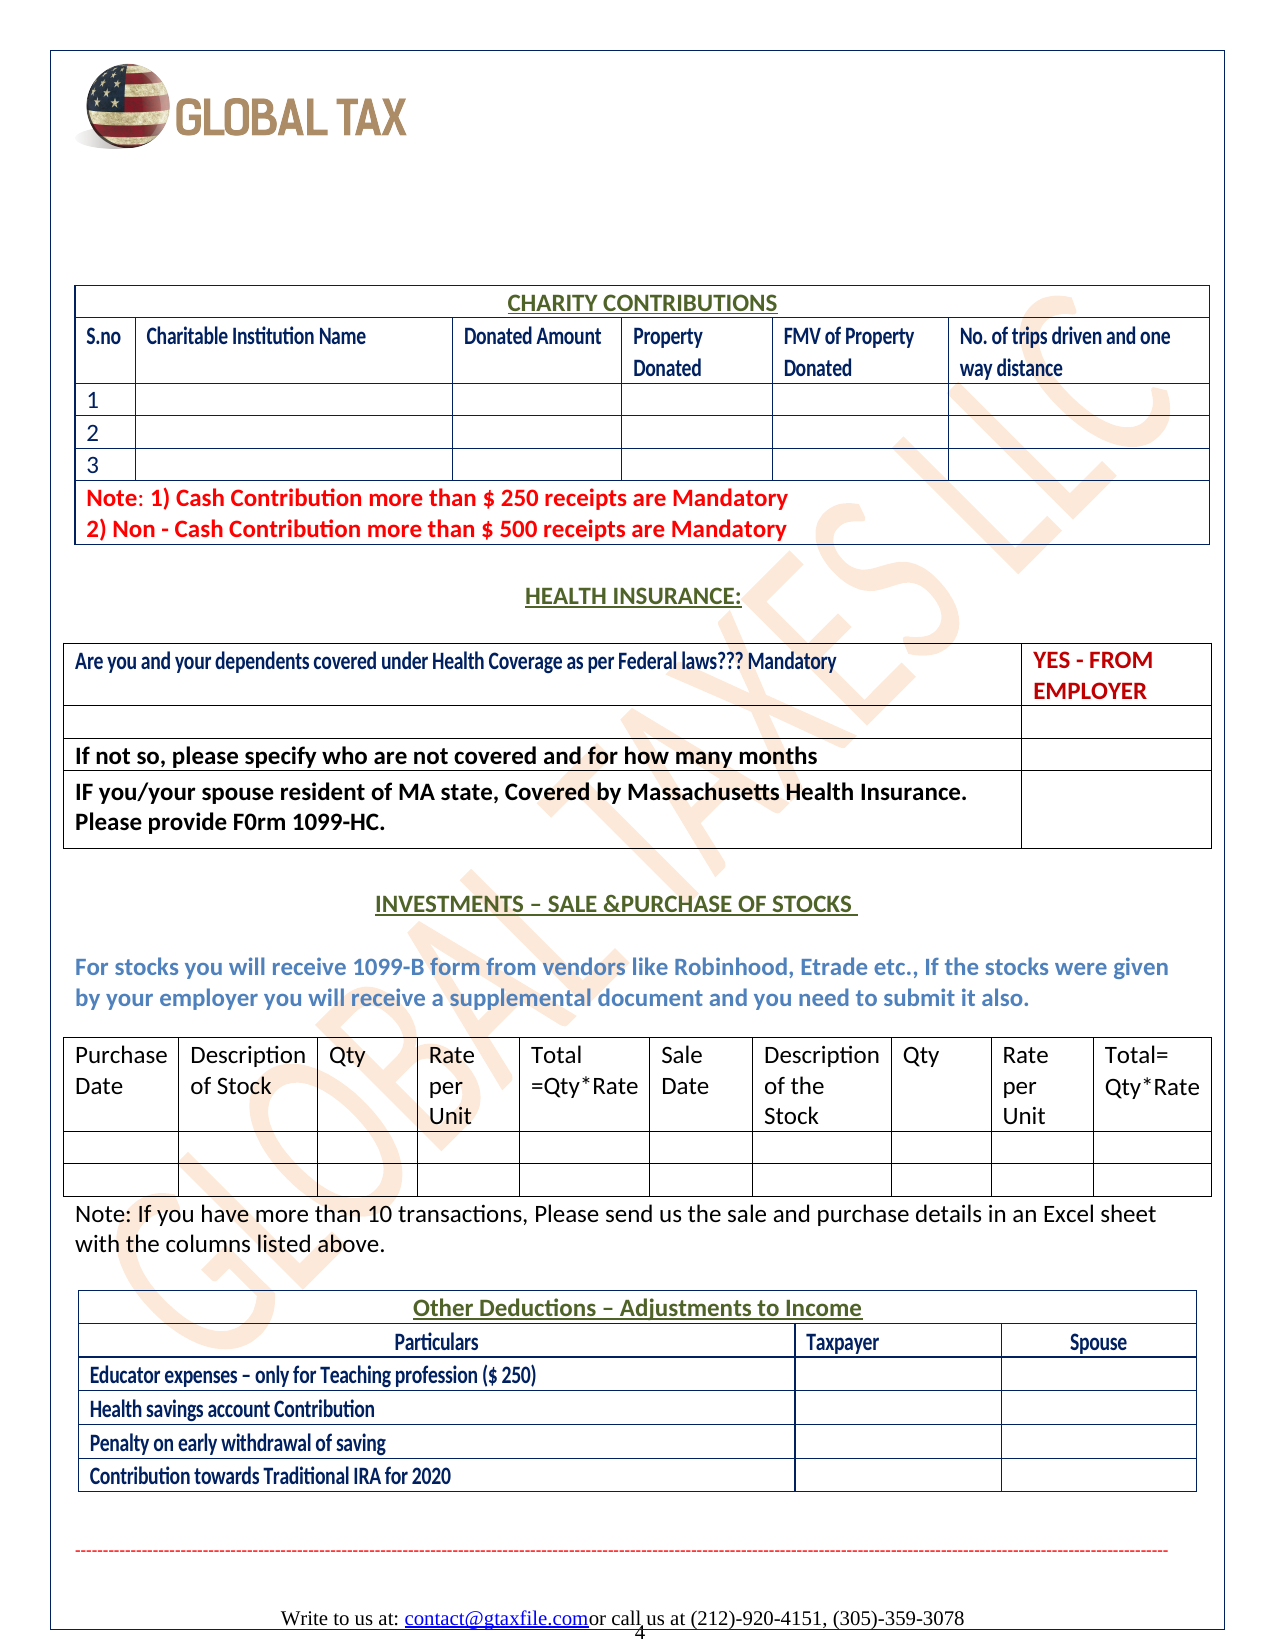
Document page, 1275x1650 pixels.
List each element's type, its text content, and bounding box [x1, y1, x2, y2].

table_cell [1022, 771, 1211, 848]
table_cell [753, 1132, 891, 1163]
table_cell [64, 706, 1021, 738]
table_cell [949, 416, 1209, 448]
table_header Qty [318, 1038, 417, 1131]
table_cell [949, 449, 1209, 480]
table_header Sale Date [650, 1038, 752, 1131]
table_cell 2 [76, 416, 135, 448]
text INVESTMENTS – SALE &PURCHASE OF STOCKS [300, 888, 1200, 919]
table_cell Charitable Institution Name [136, 318, 452, 383]
table_cell [992, 1164, 1093, 1196]
table_cell [453, 384, 621, 415]
table_cell [796, 1459, 1001, 1491]
table_cell Particulars [79, 1324, 794, 1356]
table_cell [773, 416, 948, 448]
table_cell [1094, 1164, 1211, 1196]
table_cell [622, 449, 772, 480]
table_cell [622, 416, 772, 448]
table_cell [64, 1132, 178, 1163]
table_header Rate per Unit [418, 1038, 519, 1131]
table_cell 3 [76, 449, 135, 480]
table_cell [1002, 1358, 1196, 1390]
table_header Description of Stock [179, 1038, 317, 1131]
table_cell [136, 384, 452, 415]
picture [75, 63, 407, 149]
table_cell Property Donated [622, 318, 772, 383]
text Note: If you have more than 10 transactions, Please send us the sale and purchase details in an Excel sheet with the columns listed above. [75, 1198, 1200, 1259]
table_cell Taxpayer [796, 1324, 1001, 1356]
table_cell Educator expenses – only for Teaching profession ($ 250) [79, 1358, 794, 1390]
table_cell 1 [76, 384, 135, 415]
table_header Description of the Stock [753, 1038, 891, 1131]
text For stocks you will receive 1099-B form from vendors like Robinhood, Etrade etc., If the stocks were given by your employer you will receive a supplemental document and you need to submit it also. [75, 951, 1200, 1012]
table_cell [949, 384, 1209, 415]
table_header Rate per Unit [992, 1038, 1093, 1131]
text HEALTH INSURANCE: [450, 580, 1200, 611]
table_cell [1094, 1132, 1211, 1163]
table_cell [796, 1358, 1001, 1390]
table_cell [453, 416, 621, 448]
table_cell [773, 384, 948, 415]
table_cell [520, 1164, 649, 1196]
table_cell [318, 1132, 417, 1163]
table_cell [892, 1164, 991, 1196]
table_header YES - FROM EMPLOYER [1022, 644, 1211, 705]
table_cell [892, 1132, 991, 1163]
table_cell [453, 449, 621, 480]
table_header Other Deductions – Adjustments to Income [79, 1291, 1196, 1323]
table_cell [796, 1391, 1001, 1424]
table_cell [179, 1164, 317, 1196]
table_cell Note: 1) Cash Contribution more than $ 250 receipts are Mandatory 2) Non - Cash Contribution more than $ 500 receipts are Mandatory [76, 481, 1209, 544]
table_cell [1002, 1425, 1196, 1457]
table_cell [318, 1164, 417, 1196]
table_cell [1022, 706, 1211, 738]
table_cell S.no [76, 318, 135, 383]
table_cell Contribution towards Traditional IRA for 2020 [79, 1459, 794, 1491]
table_cell [179, 1132, 317, 1163]
table_cell [136, 449, 452, 480]
table_cell [753, 1164, 891, 1196]
table_cell [773, 449, 948, 480]
table_cell [64, 1164, 178, 1196]
table_cell Donated Amount [453, 318, 621, 383]
table_header Total= Qty*Rate [1094, 1038, 1211, 1131]
table_cell [136, 416, 452, 448]
table_header Qty [892, 1038, 991, 1131]
table_cell [650, 1132, 752, 1163]
table_cell [650, 1164, 752, 1196]
table_header CHARITY CONTRIBUTIONS [76, 286, 1209, 317]
table_cell Health savings account Contribution [79, 1391, 794, 1424]
table_cell If not so, please specify who are not covered and for how many months [64, 739, 1021, 770]
table_cell [418, 1132, 519, 1163]
table_cell Penalty on early withdrawal of saving [79, 1425, 794, 1457]
table_cell [1002, 1459, 1196, 1491]
table_cell [418, 1164, 519, 1196]
table_cell Spouse [1002, 1324, 1196, 1356]
table_cell [520, 1132, 649, 1163]
table_cell [1002, 1391, 1196, 1424]
table_cell [992, 1132, 1093, 1163]
table_cell No. of trips driven and one way distance [949, 318, 1209, 383]
table_cell [622, 384, 772, 415]
table_cell [796, 1425, 1001, 1457]
table_header Total =Qty*Rate [520, 1038, 649, 1131]
table_header Purchase Date [64, 1038, 178, 1131]
table_cell IF you/your spouse resident of MA state, Covered by Massachusetts Health Insurance. Please provide F0rm 1099-HC. [64, 771, 1021, 848]
table_cell [1022, 739, 1211, 770]
table_header Are you and your dependents covered under Health Coverage as per Federal laws??? Mandatory [64, 644, 1021, 705]
table_cell FMV of Property Donated [773, 318, 948, 383]
